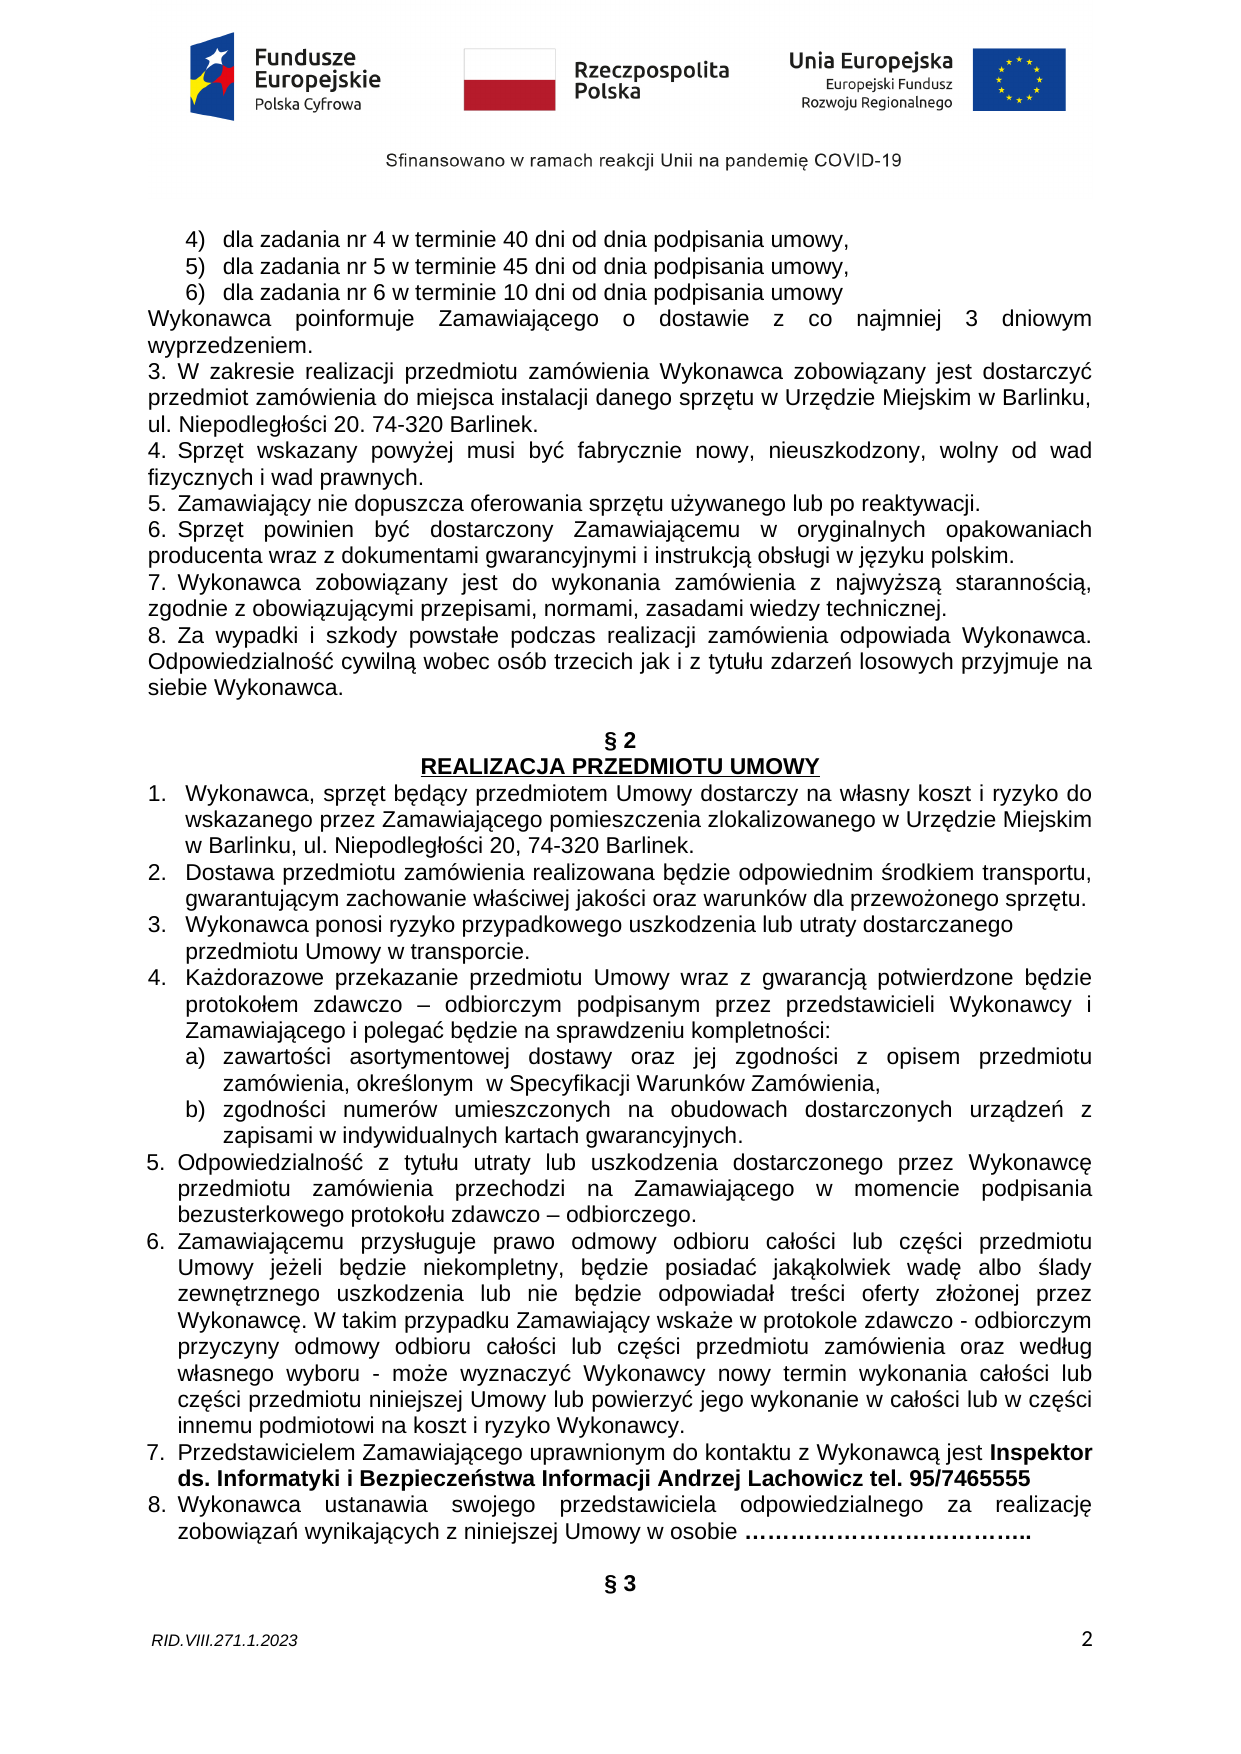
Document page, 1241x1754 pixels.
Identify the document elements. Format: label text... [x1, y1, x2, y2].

list Wykonawca ponosi ryzyko przypadkowego uszkodzenia lub utraty dostarczanego przedmiotu Umowy w transporcie. [148, 911, 1093, 964]
text REALIZACJA PRZEDMIOTU UMOWY [148, 753, 1093, 780]
list dla zadania nr 4 w terminie 40 dni od dnia podpisania umowy, [185, 226, 1093, 253]
list dla zadania nr 5 w terminie 45 dni od dnia podpisania umowy, [185, 253, 1093, 279]
list W zakresie realizacji przedmiotu zamówienia Wykonawca zobowiązany jest dostarczyć przedmiot zamówienia do miejsca instalacji danego sprzętu w Urzędzie Miejskim w Barlinku, ul. Niepodległości 20. 74-320 Barlinek. [148, 358, 1093, 437]
list Dostawa przedmiotu zamówienia realizowana będzie odpowiednim środkiem transportu, gwarantującym zachowanie właściwej jakości oraz warunków dla przewożonego sprzętu. [148, 859, 1093, 911]
text § 2 [148, 727, 1093, 753]
list dla zadania nr 6 w terminie 10 dni od dnia podpisania umowy [185, 279, 1093, 305]
text § 3 [148, 1570, 1093, 1597]
list Każdorazowe przekazanie przedmiotu Umowy wraz z gwarancją potwierdzone będzie protokołem zdawczo – odbiorczym podpisanym przez przedstawicieli Wykonawcy i Zamawiającego i polegać będzie na sprawdzeniu kompletności: [148, 964, 1093, 1043]
text Wykonawca poinformuje Zamawiającego o dostawie z co najmniej 3 dniowym wyprzedzeniem. [148, 305, 1093, 358]
list Sprzęt wskazany powyżej musi być fabrycznie nowy, nieuszkodzony, wolny od wad fizycznych i wad prawnych. [148, 437, 1093, 490]
list zawartości asortymentowej dostawy oraz jej zgodności z opisem przedmiotu zamówienia, określonym w Specyfikacji Warunków Zamówienia, [185, 1043, 1093, 1096]
list Wykonawca zobowiązany jest do wykonania zamówienia z najwyższą starannością, zgodnie z obowiązującymi przepisami, normami, zasadami wiedzy technicznej. [148, 569, 1093, 622]
list Zamawiający nie dopuszcza oferowania sprzętu używanego lub po reaktywacji. [148, 490, 1093, 516]
list Za wypadki i szkody powstałe podczas realizacji zamówienia odpowiada Wykonawca. Odpowiedzialność cywilną wobec osób trzecich jak i z tytułu zdarzeń losowych przyjmuje na siebie Wykonawca. [148, 622, 1093, 701]
list zgodności numerów umieszczonych na obudowach dostarczonych urządzeń z zapisami w indywidualnych kartach gwarancyjnych. [185, 1096, 1093, 1149]
list Odpowiedzialność z tytułu utraty lub uszkodzenia dostarczonego przez Wykonawcę przedmiotu zamówienia przechodzi na Zamawiającego w momencie podpisania bezusterkowego protokołu zdawczo – odbiorczego. [146, 1149, 1093, 1228]
list Zamawiającemu przysługuje prawo odmowy odbioru całości lub części przedmiotu Umowy jeżeli będzie niekompletny, będzie posiadać jakąkolwiek wadę albo ślady zewnętrznego uszkodzenia lub nie będzie odpowiadał treści oferty złożonej przez Wykonawcę. W takim przypadku Zamawiający wskaże w protokole zdawczo - odbiorczym przyczyny odmowy odbioru całości lub części przedmiotu zamówienia oraz według własnego wyboru - może wyznaczyć Wykonawcy nowy termin wykonania całości lub części przedmiotu niniejszej Umowy lub powierzyć jego wykonanie w całości lub w części innemu podmiotowi na koszt i ryzyko Wykonawcy. [146, 1228, 1093, 1438]
list Przedstawicielem Zamawiającego uprawnionym do kontaktu z Wykonawcą jest Inspektor ds. Informatyki i Bezpieczeństwa Informacji Andrzej Lachowicz tel. 95/7465555 [146, 1438, 1093, 1491]
picture [147, 0, 1093, 199]
list Sprzęt powinien być dostarczony Zamawiającemu w oryginalnych opakowaniach producenta wraz z dokumentami gwarancyjnymi i instrukcją obsługi w języku polskim. [148, 516, 1093, 569]
list Wykonawca ustanawia swojego przedstawiciela odpowiedzialnego za realizację zobowiązań wynikających z niniejszej Umowy w osobie ……………………………….. [148, 1491, 1093, 1544]
list Wykonawca, sprzęt będący przedmiotem Umowy dostarczy na własny koszt i ryzyko do wskazanego przez Zamawiającego pomieszczenia zlokalizowanego w Urzędzie Miejskim w Barlinku, ul. Niepodległości 20, 74-320 Barlinek. [148, 780, 1093, 859]
